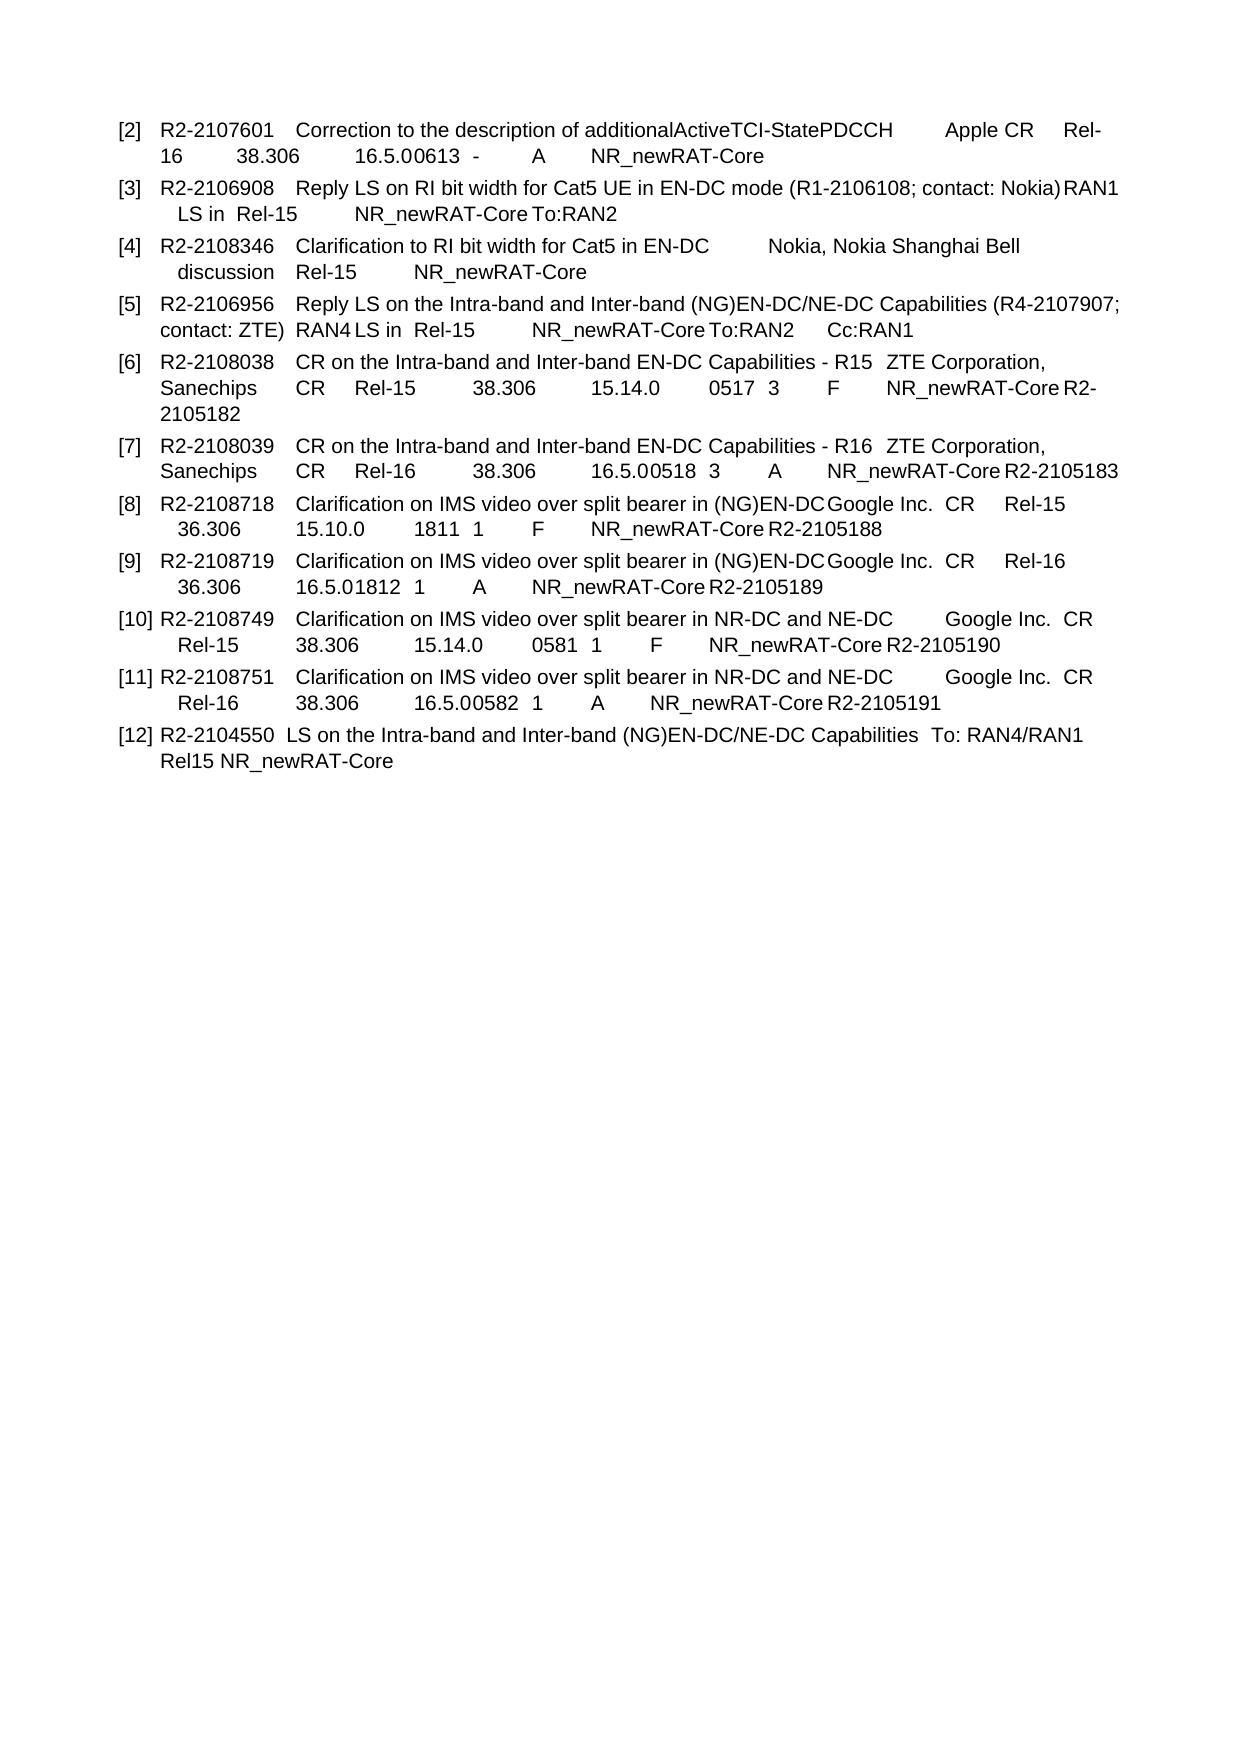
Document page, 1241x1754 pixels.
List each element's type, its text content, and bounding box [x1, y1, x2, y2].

title R2-2104550 LS on the Intra-band and Inter-band (NG)EN-DC/NE-DC Capabilities To: RAN4/RAN1 Rel15 NR_newRAT-Core [118, 723, 1122, 773]
title R2-2108718 Clarification on IMS video over split bearer in (NG)EN-DC Google Inc. CR Rel-15 36.306 15.10.0 1811 1 F NR_newRAT-Core R2-2105188 [118, 491, 1122, 541]
title R2-2108719 Clarification on IMS video over split bearer in (NG)EN-DC Google Inc. CR Rel-16 36.306 16.5.0 1812 1 A NR_newRAT-Core R2-2105189 [118, 549, 1122, 599]
title R2-2108751 Clarification on IMS video over split bearer in NR-DC and NE-DC Google Inc. CR Rel-16 38.306 16.5.0 0582 1 A NR_newRAT-Core R2-2105191 [118, 665, 1122, 715]
title R2-2108749 Clarification on IMS video over split bearer in NR-DC and NE-DC Google Inc. CR Rel-15 38.306 15.14.0 0581 1 F NR_newRAT-Core R2-2105190 [118, 607, 1122, 657]
title R2-2107601 Correction to the description of additionalActiveTCI-StatePDCCH Apple CR Rel-16 38.306 16.5.0 0613 - A NR_newRAT-Core [118, 118, 1122, 168]
title R2-2106908 Reply LS on RI bit width for Cat5 UE in EN-DC mode (R1-2106108; contact: Nokia) RAN1 LS in Rel-15 NR_newRAT-Core To:RAN2 [118, 176, 1122, 226]
title R2-2106956 Reply LS on the Intra-band and Inter-band (NG)EN-DC/NE-DC Capabilities (R4-2107907; contact: ZTE) RAN4 LS in Rel-15 NR_newRAT-Core To:RAN2 Cc:RAN1 [118, 292, 1122, 342]
title R2-2108346 Clarification to RI bit width for Cat5 in EN-DC Nokia, Nokia Shanghai Bell discussion Rel-15 NR_newRAT-Core [118, 234, 1122, 284]
title R2-2108039 CR on the Intra-band and Inter-band EN-DC Capabilities - R16 ZTE Corporation, Sanechips CR Rel-16 38.306 16.5.0 0518 3 A NR_newRAT-Core R2-2105183 [118, 433, 1122, 483]
title R2-2108038 CR on the Intra-band and Inter-band EN-DC Capabilities - R15 ZTE Corporation, Sanechips CR Rel-15 38.306 15.14.0 0517 3 F NR_newRAT-Core R2-2105182 [118, 350, 1122, 425]
